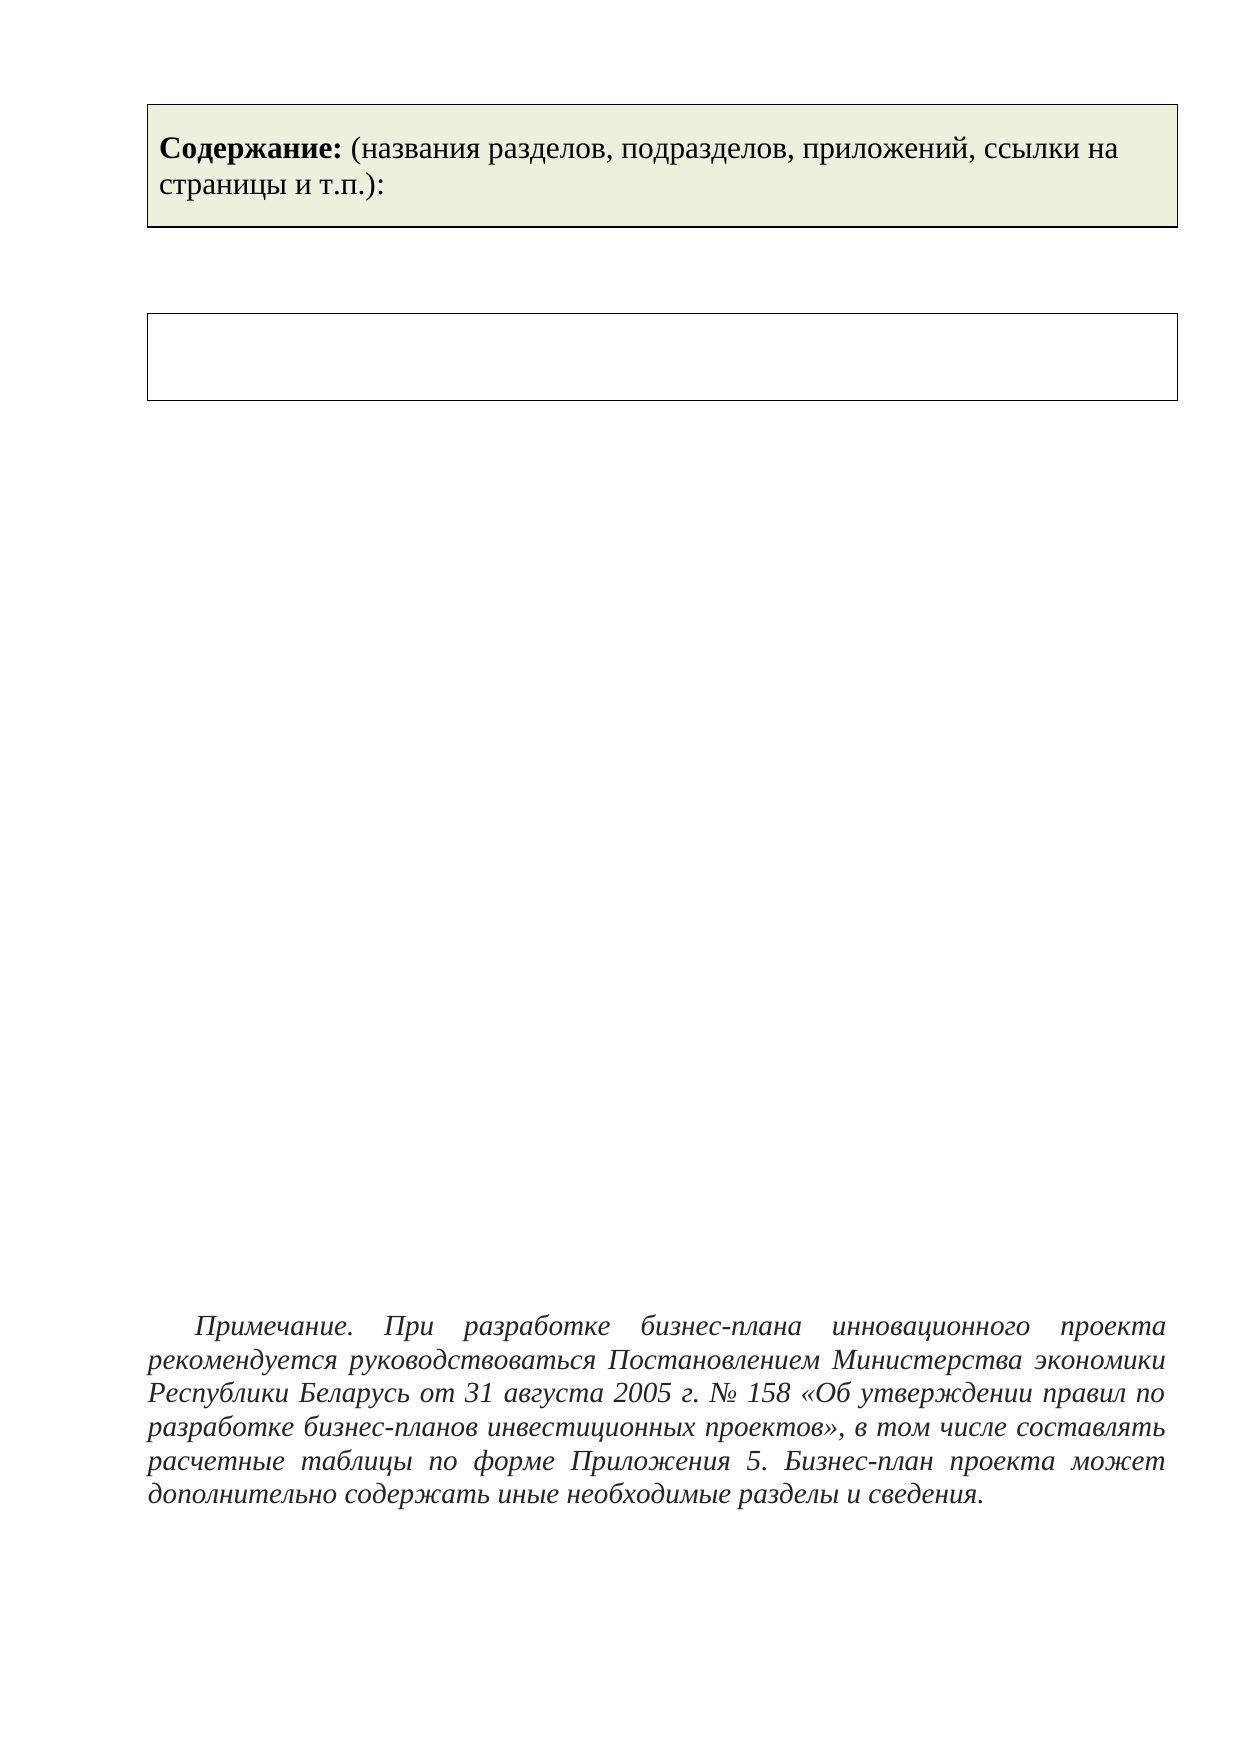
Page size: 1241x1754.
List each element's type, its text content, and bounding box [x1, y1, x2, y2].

text Примечание. При разработке бизнес-плана инновационного проекта рекомендуется руководствоваться Постановлением Министерства экономики Республики Беларусь от 31 августа 2005 г. № 158 «Об утверждении правил по разработке бизнес-планов инвестиционных проектов», в том числе составлять расчетные таблицы по форме Приложения 5. Бизнес-план проекта может дополнительно содержать иные необходимые разделы и сведения. [148, 1308, 1167, 1510]
table_header [148, 314, 1177, 400]
table_header Содержание: (названия разделов, подразделов, приложений, ссылки на страницы и т.п.): [148, 105, 1177, 226]
